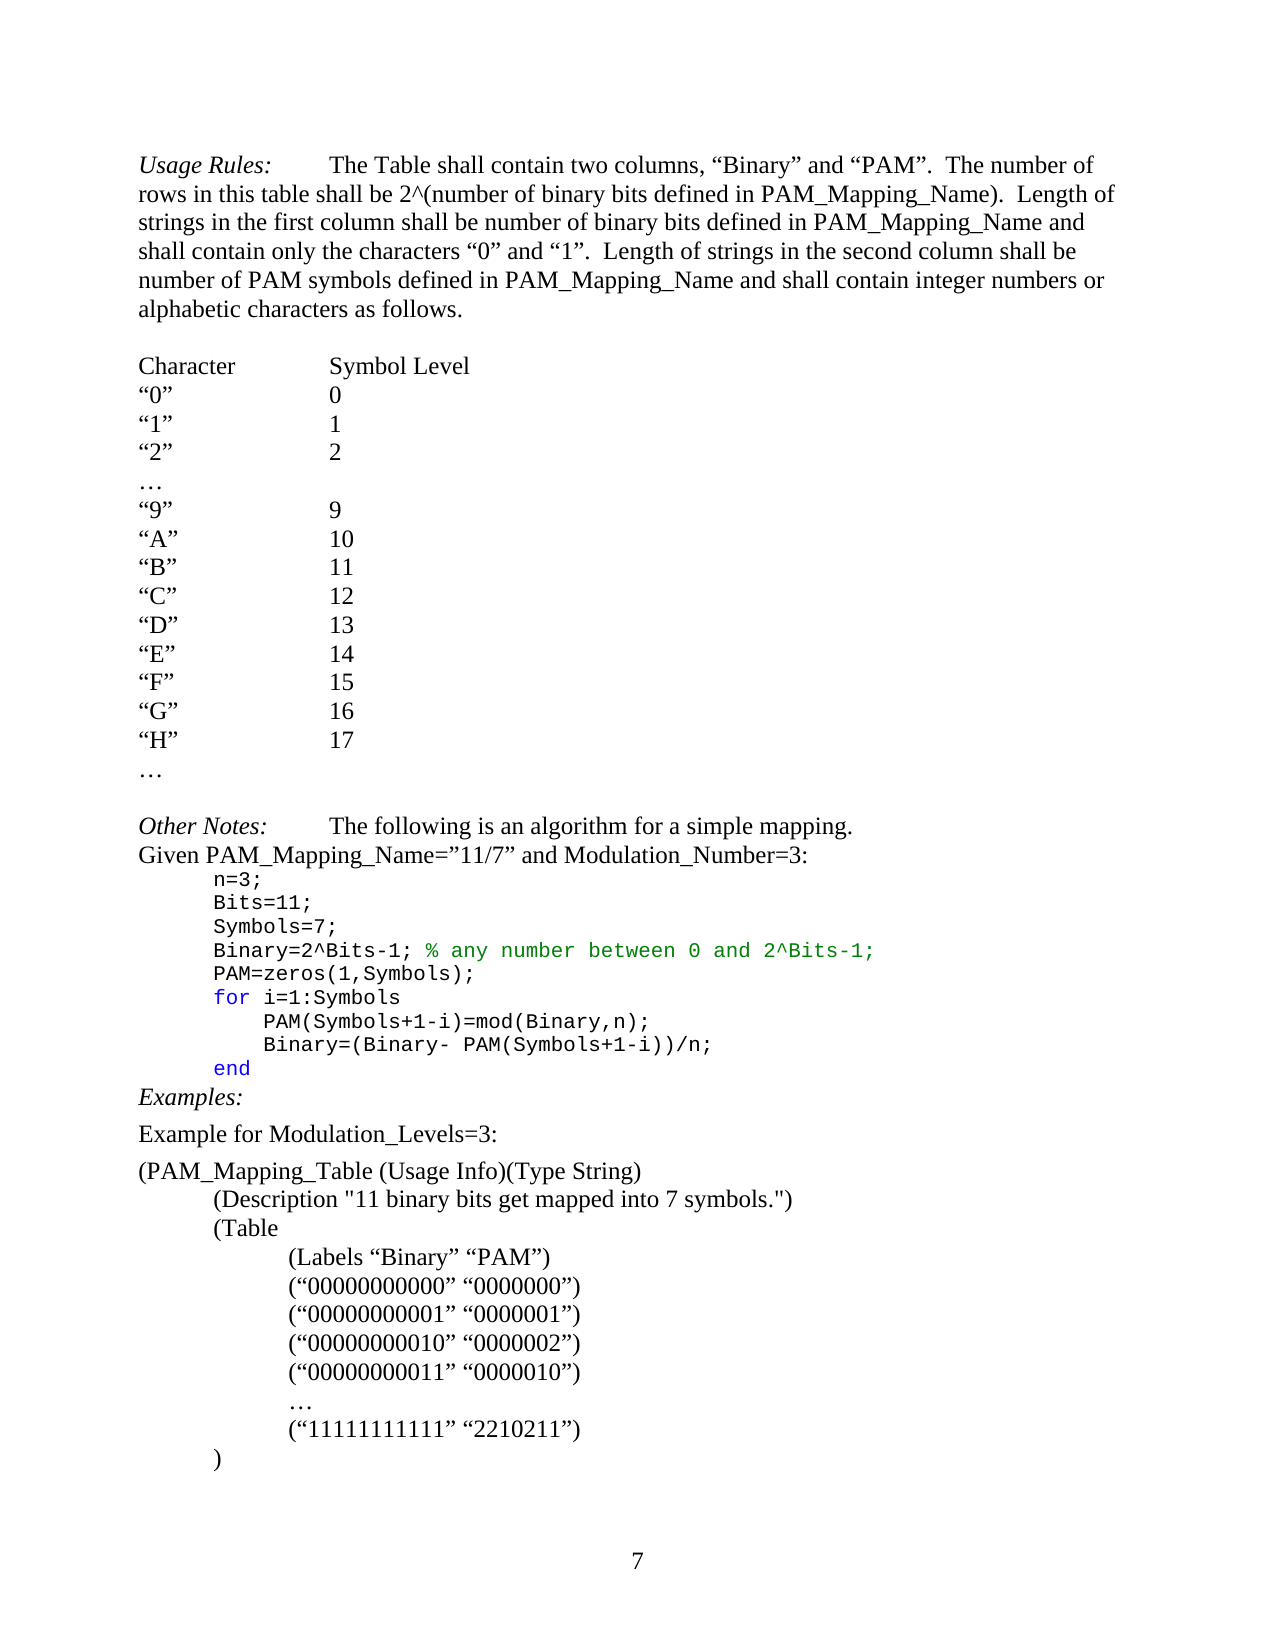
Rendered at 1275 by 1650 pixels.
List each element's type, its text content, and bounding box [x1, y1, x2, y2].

text for i=1:Symbols [213, 987, 1137, 1011]
text “9” 9 [138, 495, 1137, 524]
text PAM=zeros(1,Symbols); [213, 963, 1137, 987]
text “G” 16 [138, 696, 1137, 725]
text … [138, 466, 1137, 495]
text (PAM_Mapping_Table (Usage Info)(Type String) [138, 1156, 1137, 1184]
text (“00000000010” “0000002”) [288, 1328, 1137, 1357]
text Symbols=7; [213, 916, 1137, 940]
text ) [213, 1443, 1137, 1472]
text Character Symbol Level [138, 351, 1137, 380]
text Other Notes: The following is an algorithm for a simple mapping. [138, 811, 1137, 840]
text (“11111111111” “2210211”) [288, 1414, 1137, 1443]
text (Labels “Binary” “PAM”) [288, 1242, 1137, 1271]
text “B” 11 [138, 552, 1137, 581]
text (Table [213, 1213, 1137, 1242]
text “1” 1 [138, 409, 1137, 437]
text PAM(Symbols+1-i)=mod(Binary,n); [213, 1011, 1137, 1034]
text Binary=(Binary- PAM(Symbols+1-i))/n; [213, 1034, 1137, 1058]
text “0” 0 [138, 380, 1137, 409]
text … [288, 1386, 1137, 1414]
text end [213, 1058, 1137, 1082]
text “F” 15 [138, 667, 1137, 696]
text (Description "11 binary bits get mapped into 7 symbols.") [213, 1184, 1137, 1213]
text n=3; [213, 869, 1137, 892]
text Usage Rules: The Table shall contain two columns, “Binary” and “PAM”. The number of rows in this table shall be 2^(number of binary bits defined in PAM_Mapping_Name). Length of strings in the first column shall be number of binary bits defined in PAM_Mapping_Name and shall contain only the characters “0” and “1”. Length of strings in the second column shall be number of PAM symbols defined in PAM_Mapping_Name and shall contain integer numbers or alphabetic characters as follows. [138, 150, 1137, 322]
text Given PAM_Mapping_Name=”11/7” and Modulation_Number=3: [138, 840, 1137, 869]
text “A” 10 [138, 524, 1137, 552]
text Binary=2^Bits-1; % any number between 0 and 2^Bits-1; [213, 940, 1137, 963]
text “E” 14 [138, 639, 1137, 667]
text (“00000000001” “0000001”) [288, 1299, 1137, 1328]
text “H” 17 [138, 725, 1137, 754]
text “2” 2 [138, 437, 1137, 466]
text Examples: [138, 1082, 1137, 1110]
text “C” 12 [138, 581, 1137, 610]
text (“00000000011” “0000010”) [288, 1357, 1137, 1386]
text Bits=11; [213, 892, 1137, 916]
text (“00000000000” “0000000”) [288, 1271, 1137, 1299]
text “D” 13 [138, 610, 1137, 639]
text Example for Modulation_Levels=3: [138, 1119, 1137, 1147]
text … [138, 754, 1137, 782]
